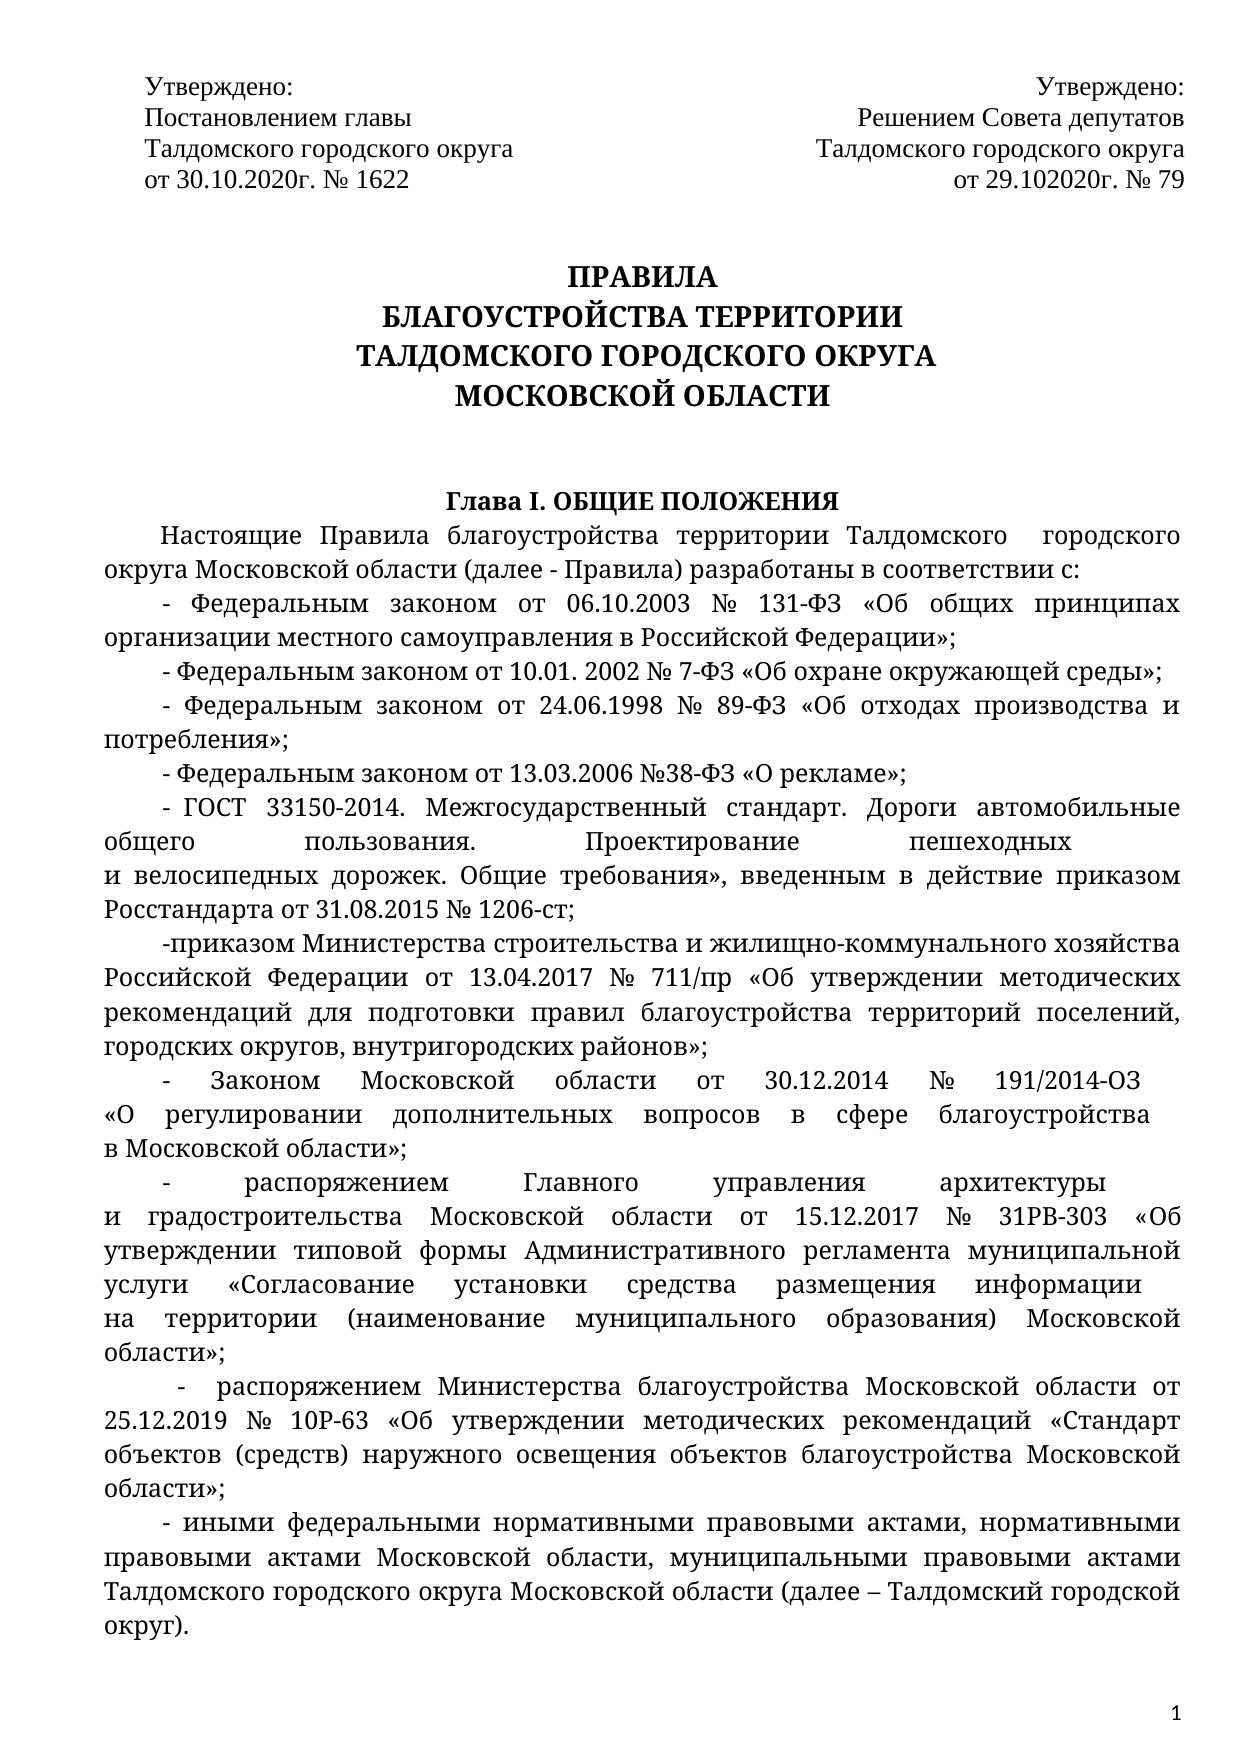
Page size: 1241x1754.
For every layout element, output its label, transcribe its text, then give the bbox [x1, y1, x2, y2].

text - Федеральным законом от 13.03.2006 №38-ФЗ «О рекламе»; [103, 756, 1181, 790]
title МОСКОВСКОЙ ОБЛАСТИ [103, 375, 1181, 415]
table_header Утверждено: Решением Совета депутатов Талдомского городского округа от 29.102020г. № 79 [657, 70, 1196, 194]
text - Федеральным законом от 24.06.1998 № 89-ФЗ «Об отходах производства и потребления»; [103, 688, 1181, 756]
text - Федеральным законом от 10.01. 2002 № 7-ФЗ «Об охране окружающей среды»; [103, 653, 1181, 688]
text - распоряжением Министерства благоустройства Московской области от 25.12.2019 № 10Р-63 «Об утверждении методических рекомендаций «Стандарт объектов (средств) наружного освещения объектов благоустройства Московской области»; [103, 1369, 1181, 1505]
text Настоящие Правила благоустройства территории Талдомского городского округа Московской области (далее - Правила) разработаны в соответствии с: [103, 517, 1181, 585]
text - Федеральным законом от 06.10.2003 № 131-ФЗ «Об общих принципах организации местного самоуправления в Российской Федерации»; [103, 585, 1181, 653]
text - распоряжением Главного управления архитектуры и градостроительства Московской области от 15.12.2017 № 31РВ-303 «Об утверждении типовой формы Административного регламента муниципальной услуги «Согласование установки средства размещения информации на территории (наименование муниципального образования) Московской области»; [103, 1164, 1181, 1369]
table_header Утверждено: Постановлением главы Талдомского городского округа от 30.10.2020г. № 1622 [133, 70, 657, 194]
title БЛАГОУСТРОЙСТВА ТЕРРИТОРИИ [103, 296, 1181, 336]
title ТАЛДОМСКОГО ГОРОДСКОГО ОКРУГА [103, 336, 1181, 375]
text - иными федеральными нормативными правовыми актами, нормативными правовыми актами Московской области, муниципальными правовыми актами Талдомского городского округа Московской области (далее – Талдомский городской округ). [103, 1505, 1181, 1641]
text -приказом Министерства строительства и жилищно-коммунального хозяйства Российской Федерации от 13.04.2017 № 711/пр «Об утверждении методических рекомендаций для подготовки правил благоустройства территорий поселений, городских округов, внутригородских районов»; [103, 926, 1181, 1062]
text - ГОСТ 33150-2014. Межгосударственный стандарт. Дороги автомобильные общего пользования. Проектирование пешеходных и велосипедных дорожек. Общие требования», введенным в действие приказом Росстандарта от 31.08.2015 № 1206-ст; [103, 790, 1181, 926]
title ПРАВИЛА [103, 256, 1181, 296]
text Глава I. ОБЩИЕ ПОЛОЖЕНИЯ [103, 483, 1181, 517]
text - Законом Московской области от 30.12.2014 № 191/2014-ОЗ «О регулировании дополнительных вопросов в сфере благоустройства в Московской области»; [103, 1062, 1181, 1164]
